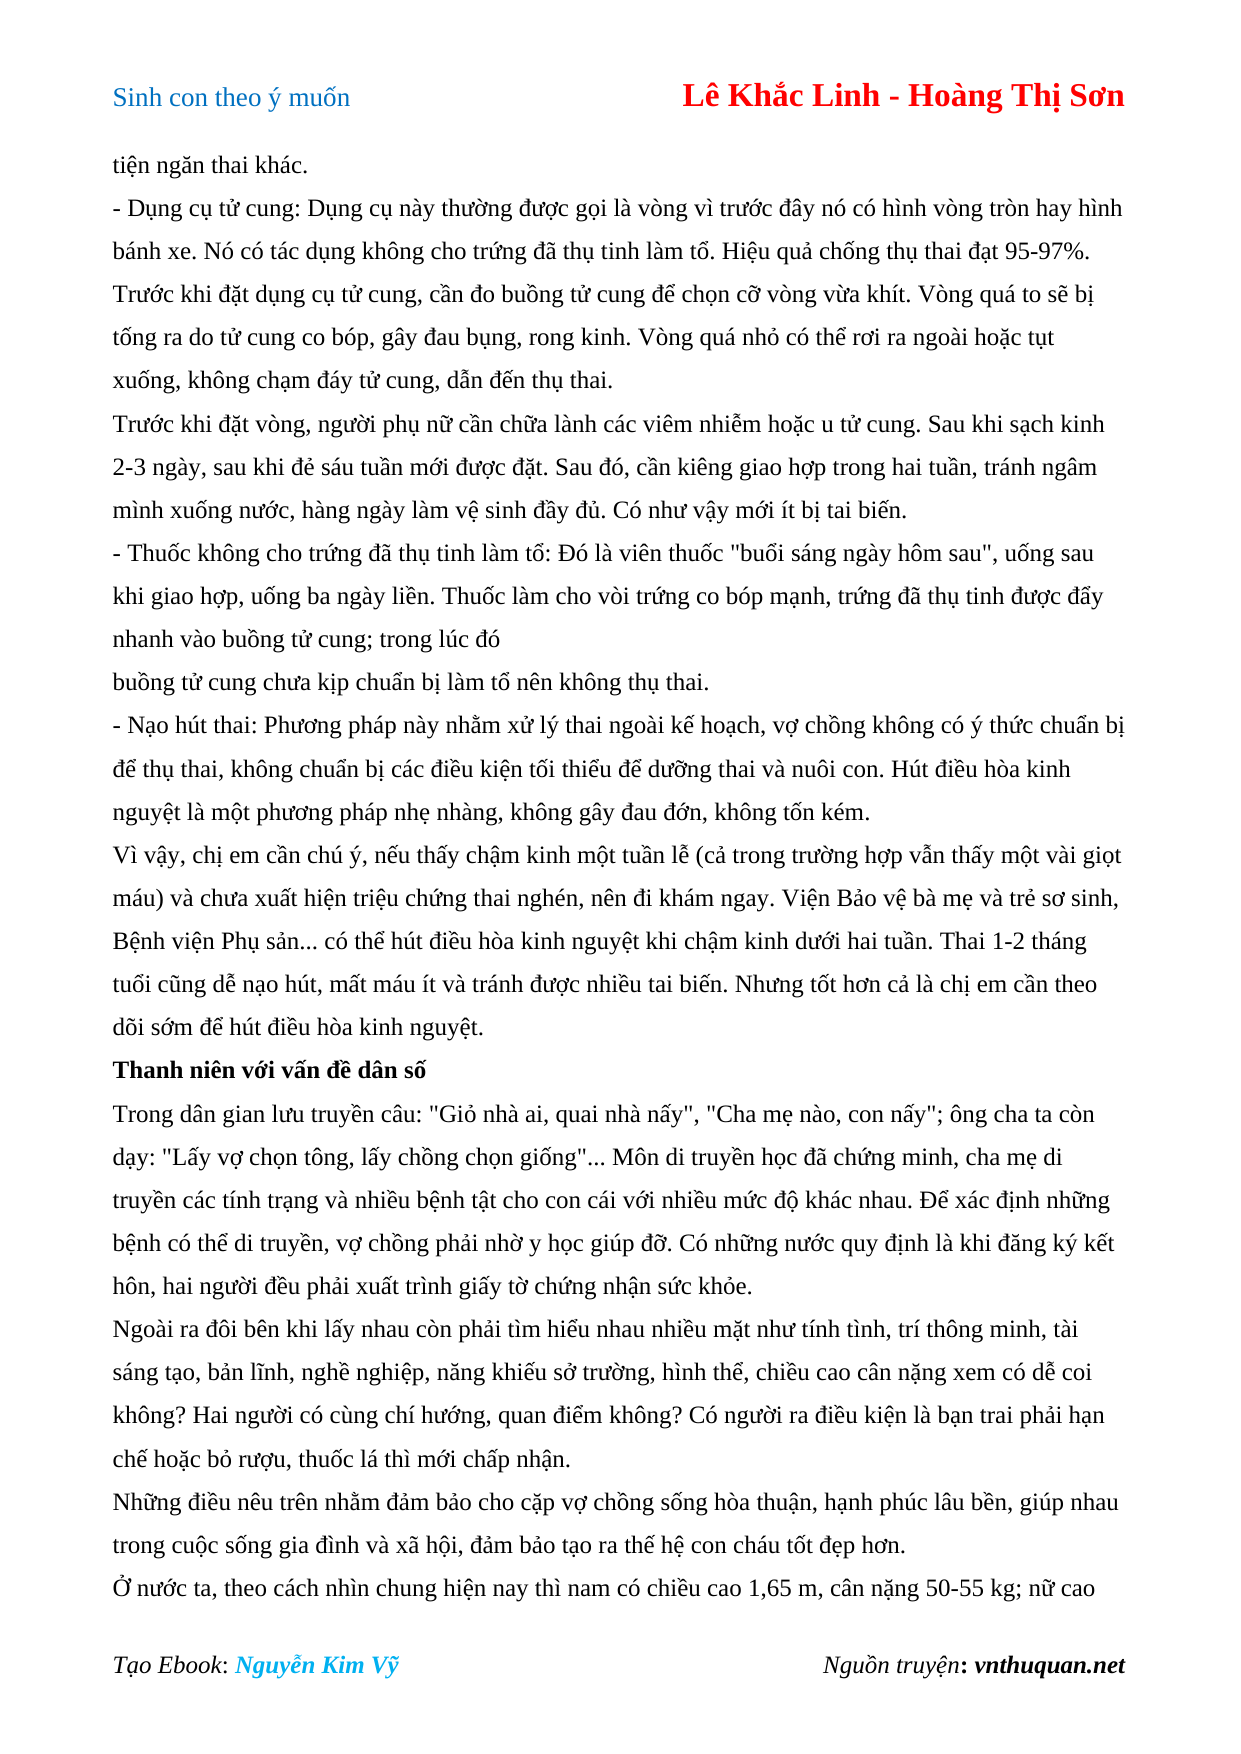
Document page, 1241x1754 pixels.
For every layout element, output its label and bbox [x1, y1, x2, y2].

text [112, 150, 1128, 1602]
